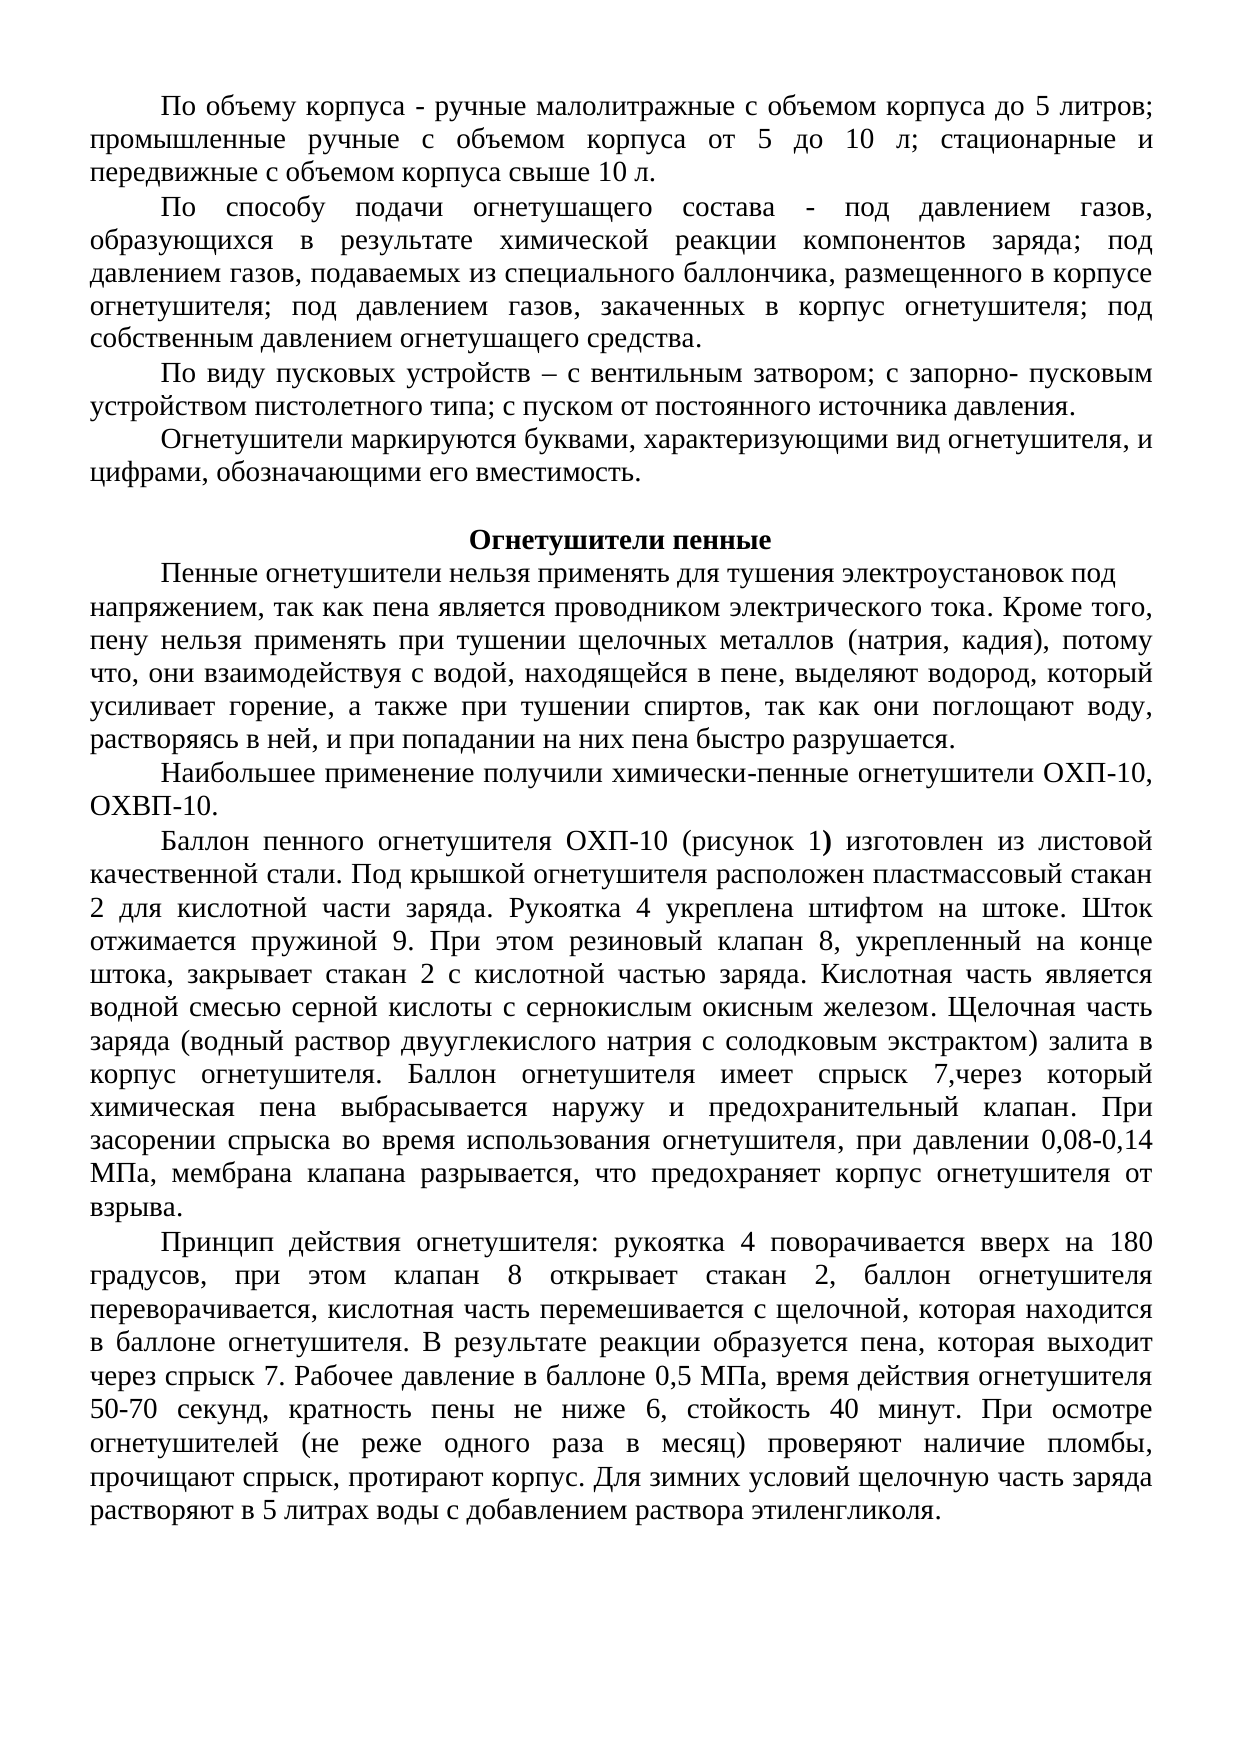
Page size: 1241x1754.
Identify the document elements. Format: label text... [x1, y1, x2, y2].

text По способу подачи огнетушащего состава - под давлением газов, образующихся в результате химической реакции компонентов заряда; под давлением газов, подаваемых из специального баллончика, размещенного в корпусе огнетушителя; под давлением газов, закаченных в корпус огнетушителя; под собственным давлением огнетушащего средства. [89, 190, 1153, 354]
text По виду пусковых устройств – с вентильным затвором; с запорно- пусковым устройством пистолетного типа; с пуском от постоянного источника давления. [89, 356, 1153, 421]
text Принцип действия огнетушителя: рукоятка 4 поворачивается вверх на 180 градусов, при этом клапан 8 открывает стакан 2, баллон огнетушителя переворачивается, кислотная часть перемешивается с щелочной, которая находится в баллоне огнетушителя. В результате реакции образуется пена, которая выходит через спрыск 7. Рабочее давление в баллоне 0,5 МПа, время действия огнетушителя 50-70 секунд, кратность пены не ниже 6, стойкость 40 минут. При осмотре огнетушителей (не реже одного раза в месяц) проверяют наличие пломбы, прочищают спрыск, протирают корпус. Для зимних условий щелочную часть заряда растворяют в 5 литрах воды с добавлением раствора этиленгликоля. [89, 1224, 1153, 1526]
text напряжением, так как пена является проводником электрического тока. Кроме того, пену нельзя применять при тушении щелочных металлов (натрия, кадия), потому что, они взаимодействуя с водой, находящейся в пене, выделяют водород, который усиливает горение, а также при тушении спиртов, так как они поглощают воду, растворяясь в ней, и при попадании на них пена быстро разрушается. [89, 590, 1153, 755]
text Пенные огнетушители нельзя применять для тушения электроустановок под [160, 556, 1153, 589]
text Баллон пенного огнетушителя ОХП-10 (рисунок 1) изготовлен из листовой качественной стали. Под крышкой огнетушителя расположен пластмассовый стакан 2 для кислотной части заряда. Рукоятка 4 укреплена штифтом на штоке. Шток отжимается пружиной 9. При этом резиновый клапан 8, укрепленный на конце штока, закрывает стакан 2 с кислотной частью заряда. Кислотная часть является водной смесью серной кислоты с сернокислым окисным железом. Щелочная часть заряда (водный раствор двууглекислого натрия с солодковым экстрактом) залита в корпус огнетушителя. Баллон огнетушителя имеет спрыск 7,через который химическая пена выбрасывается наружу и предохранительный клапан. При засорении спрыска во время использования огнетушителя, при давлении 0,08-0,14 МПа, мембрана клапана разрывается, что предохраняет корпус огнетушителя от взрыва. [89, 824, 1153, 1222]
text По объему корпуса - ручные малолитражные с объемом корпуса до 5 литров; промышленные ручные с объемом корпуса от 5 до 10 л; стационарные и передвижные с объемом корпуса свыше 10 л. [89, 89, 1153, 188]
text Огнетушители пенные [469, 522, 1153, 556]
text Наибольшее применение получили химически-пенные огнетушители ОХП-10, ОХВП-10. [89, 757, 1153, 822]
text Огнетушители маркируются буквами, характеризующими вид огнетушителя, и цифрами, обозначающими его вместимость. [89, 423, 1153, 488]
